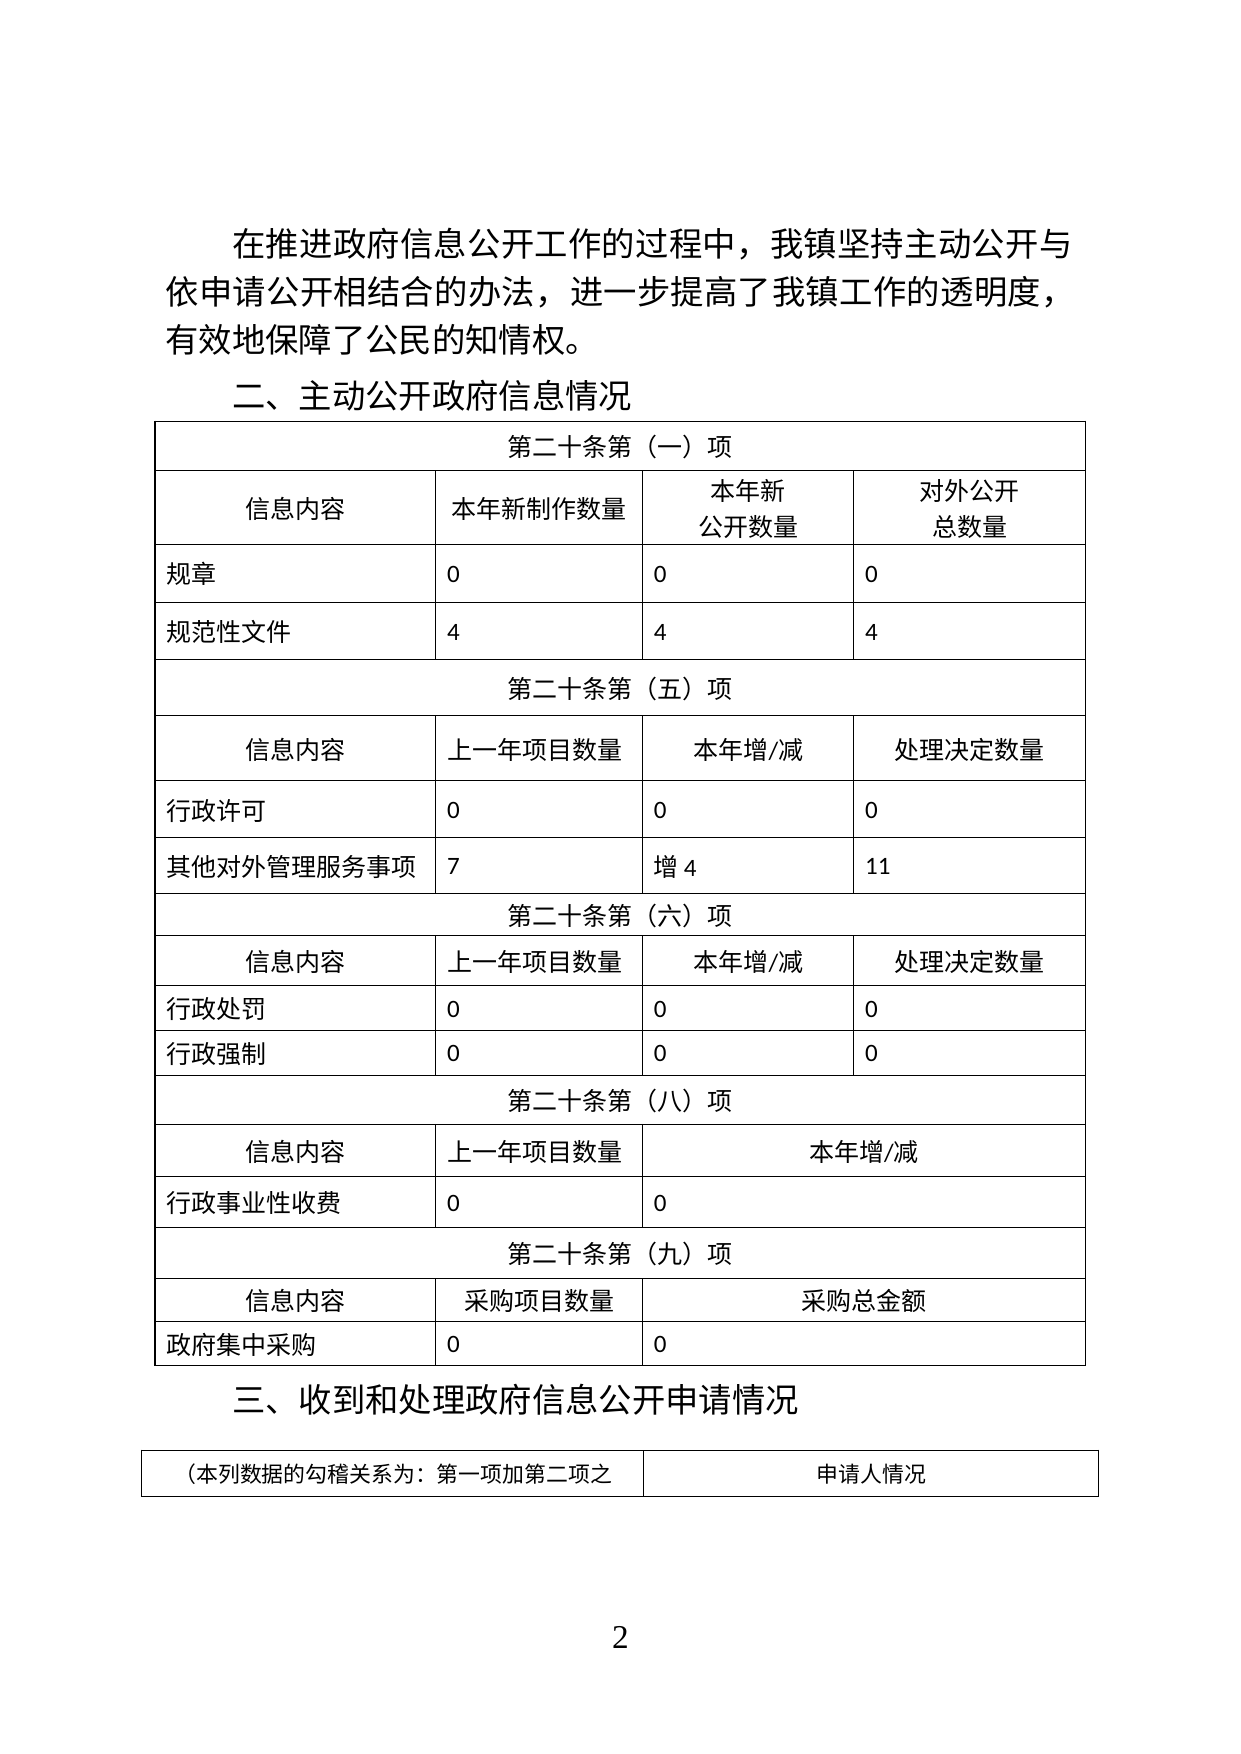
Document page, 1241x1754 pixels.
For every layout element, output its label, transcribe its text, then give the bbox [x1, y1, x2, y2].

table_cell 0 [643, 1322, 1085, 1365]
table_cell 第二十条第（六）项 [156, 894, 1085, 935]
table_cell 0 [643, 986, 853, 1030]
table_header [142, 1451, 643, 1496]
table_cell 0 [643, 781, 853, 837]
table_cell 其他对外管理服务事项 [156, 838, 435, 893]
table_cell 本年新 公开数量 [643, 471, 853, 543]
table_cell 信息内容 [156, 1125, 435, 1176]
table_cell 本年增/减 [643, 716, 853, 780]
table_cell 7 [436, 838, 642, 893]
table_cell 政府集中采购 [156, 1322, 435, 1365]
table_cell 信息内容 [156, 936, 435, 985]
table_cell 第二十条第（九）项 [156, 1228, 1085, 1278]
table_cell 行政强制 [156, 1031, 435, 1075]
table_cell 0 [854, 1031, 1085, 1075]
table_cell 0 [643, 1177, 1085, 1227]
table_header 申请人情况 [644, 1451, 1098, 1496]
table_cell 0 [643, 545, 853, 602]
table_cell 采购总金额 [643, 1279, 1085, 1321]
table_cell 信息内容 [156, 716, 435, 780]
table_cell 信息内容 [156, 1279, 435, 1321]
table_cell 4 [854, 603, 1085, 659]
table_cell 4 [436, 603, 642, 659]
table_cell 行政处罚 [156, 986, 435, 1030]
table_cell 本年增/减 [643, 1125, 1085, 1176]
table_cell 0 [436, 986, 642, 1030]
table_cell 0 [854, 986, 1085, 1030]
table_header 第二十条第（一）项 [156, 422, 1085, 470]
list 二、主动公开政府信息情况 [165, 362, 1075, 421]
table_cell 0 [436, 545, 642, 602]
table_cell 上一年项目数量 [436, 936, 642, 985]
table_cell 处理决定数量 [854, 716, 1085, 780]
table_cell 增4 [643, 838, 853, 893]
text 在推进政府信息公开工作的过程中，我镇坚持主动公开与依申请公开相结合的办法，进一步提高了我镇工作的透明度，有效地保障了公民的知情权。 [165, 218, 1075, 362]
table_cell 上一年项目数量 [436, 1125, 642, 1176]
table_cell 4 [643, 603, 853, 659]
table_cell 对外公开 总数量 [854, 471, 1085, 543]
table_cell 行政许可 [156, 781, 435, 837]
table_cell 0 [436, 781, 642, 837]
table_cell 上一年项目数量 [436, 716, 642, 780]
table_cell 第二十条第（八）项 [156, 1076, 1085, 1124]
table_cell 本年新制作数量 [436, 471, 642, 543]
table_cell 处理决定数量 [854, 936, 1085, 985]
table_cell 0 [643, 1031, 853, 1075]
table_cell 11 [854, 838, 1085, 893]
table_cell 采购项目数量 [436, 1279, 642, 1321]
table_cell 规章 [156, 545, 435, 602]
table_cell 本年增/减 [643, 936, 853, 985]
table_cell 信息内容 [156, 471, 435, 543]
table_cell 0 [436, 1322, 642, 1365]
table_cell 0 [436, 1031, 642, 1075]
table_cell 规范性文件 [156, 603, 435, 659]
table_cell 0 [854, 545, 1085, 602]
table_cell 行政事业性收费 [156, 1177, 435, 1227]
table_cell 第二十条第（五）项 [156, 660, 1085, 715]
table_cell 0 [436, 1177, 642, 1227]
text 三、收到和处理政府信息公开申请情况 [165, 1366, 1075, 1424]
table_cell 0 [854, 781, 1085, 837]
